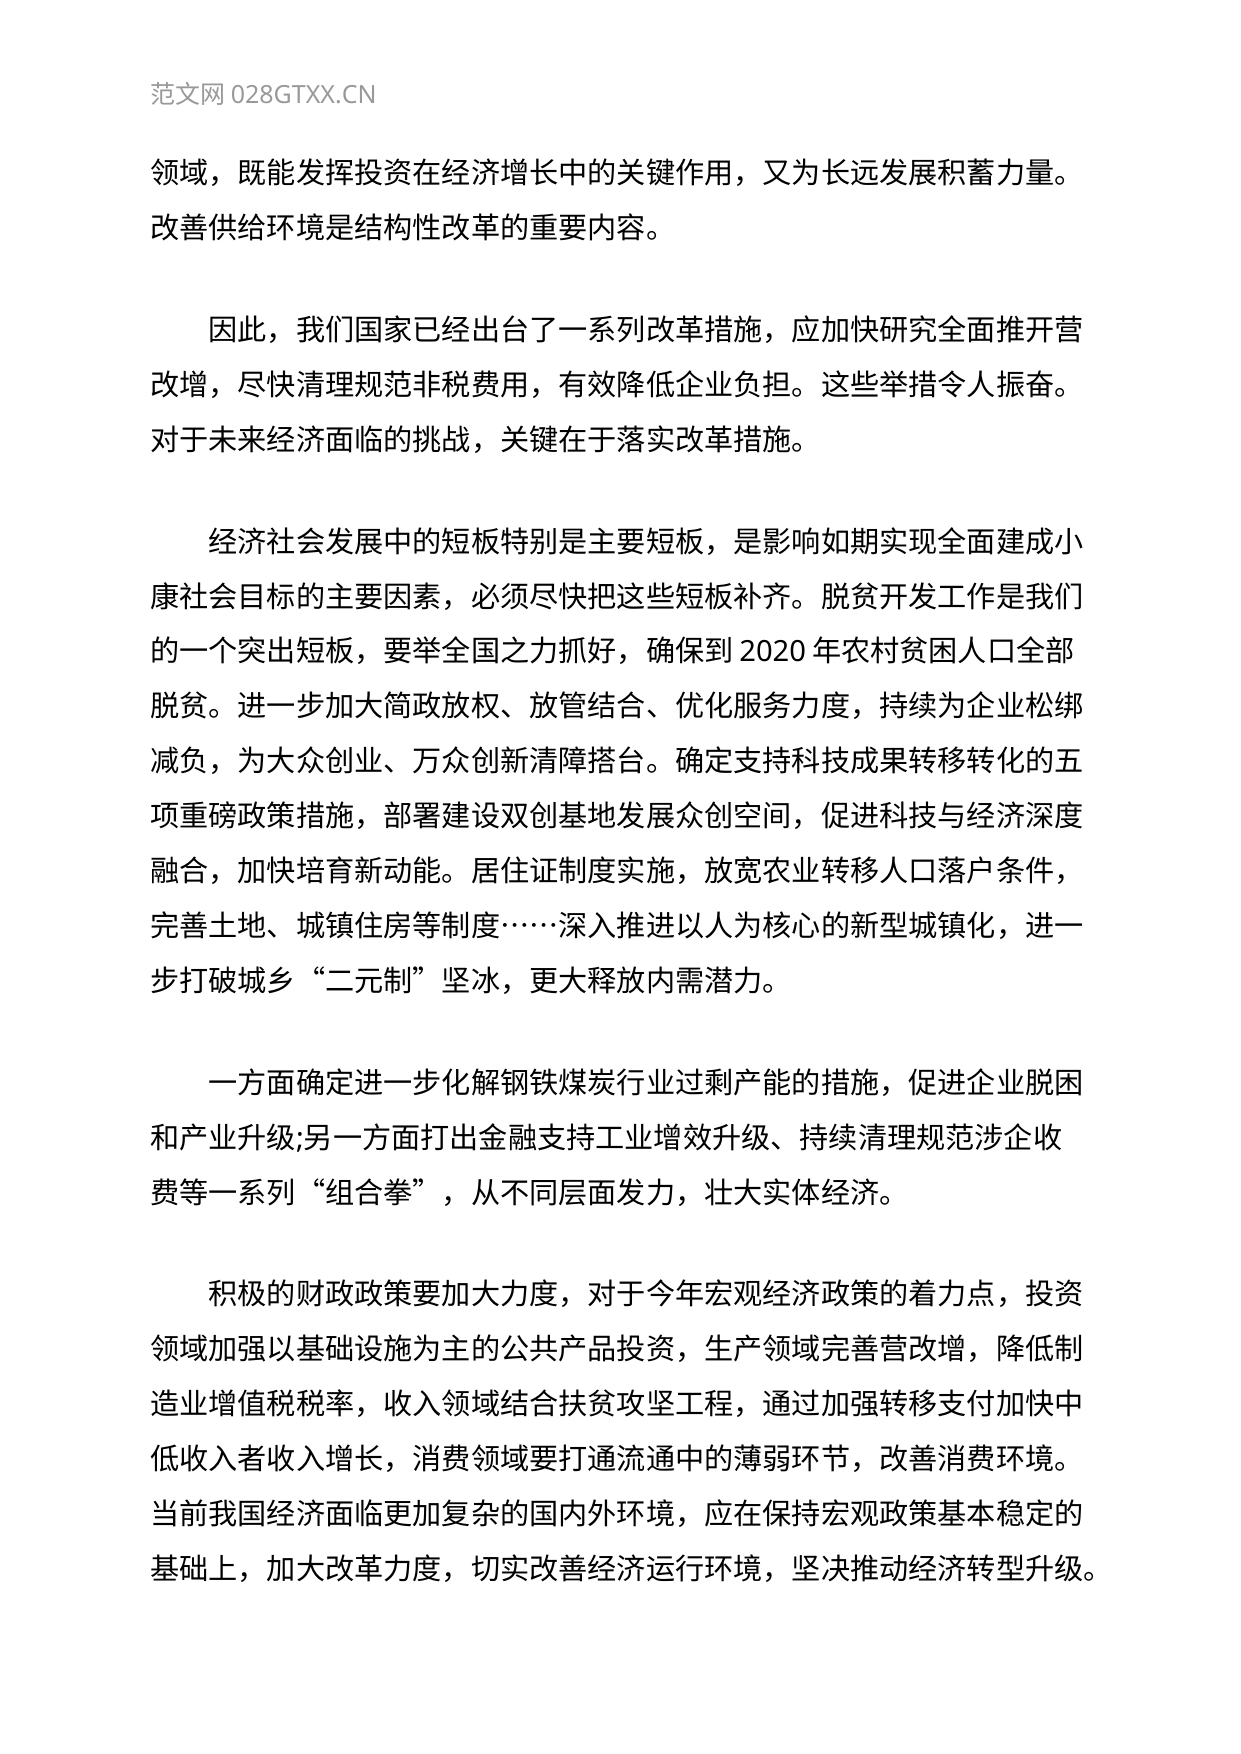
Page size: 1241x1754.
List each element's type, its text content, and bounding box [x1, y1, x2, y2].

text 经济社会发展中的短板特别是主要短板，是影响如期实现全面建成小康社会目标的主要因素，必须尽快把这些短板补齐。脱贫开发工作是我们的一个突出短板，要举全国之力抓好，确保到2020年农村贫困人口全部脱贫。进一步加大简政放权、放管结合、优化服务力度，持续为企业松绑减负，为大众创业、万众创新清障搭台。确定支持科技成果转移转化的五项重磅政策措施，部署建设双创基地发展众创空间，促进科技与经济深度融合，加快培育新动能。居住证制度实施，放宽农业转移人口落户条件，完善土地、城镇住房等制度……深入推进以人为核心的新型城镇化，进一步打破城乡“二元制”坚冰，更大释放内需潜力。 [150, 518, 1090, 1000]
text 一方面确定进一步化解钢铁煤炭行业过剩产能的措施，促进企业脱困和产业升级;另一方面打出金融支持工业增效升级、持续清理规范涉企收费等一系列“组合拳”，从不同层面发力，壮大实体经济。 [150, 1059, 1090, 1211]
text 因此，我们国家已经出台了一系列改革措施，应加快研究全面推开营改增，尽快清理规范非税费用，有效降低企业负担。这些举措令人振奋。对于未来经济面临的挑战，关键在于落实改革措施。 [150, 307, 1090, 459]
text 积极的财政政策要加大力度，对于今年宏观经济政策的着力点，投资领域加强以基础设施为主的公共产品投资，生产领域完善营改增，降低制造业增值税税率，收入领域结合扶贫攻坚工程，通过加强转移支付加快中低收入者收入增长，消费领域要打通流通中的薄弱环节，改善消费环境。当前我国经济面临更加复杂的国内外环境，应在保持宏观政策基本稳定的基础上，加大改革力度，切实改善经济运行环境，坚决推动经济转型升级。 [150, 1271, 1090, 1588]
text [150, 150, 1090, 247]
